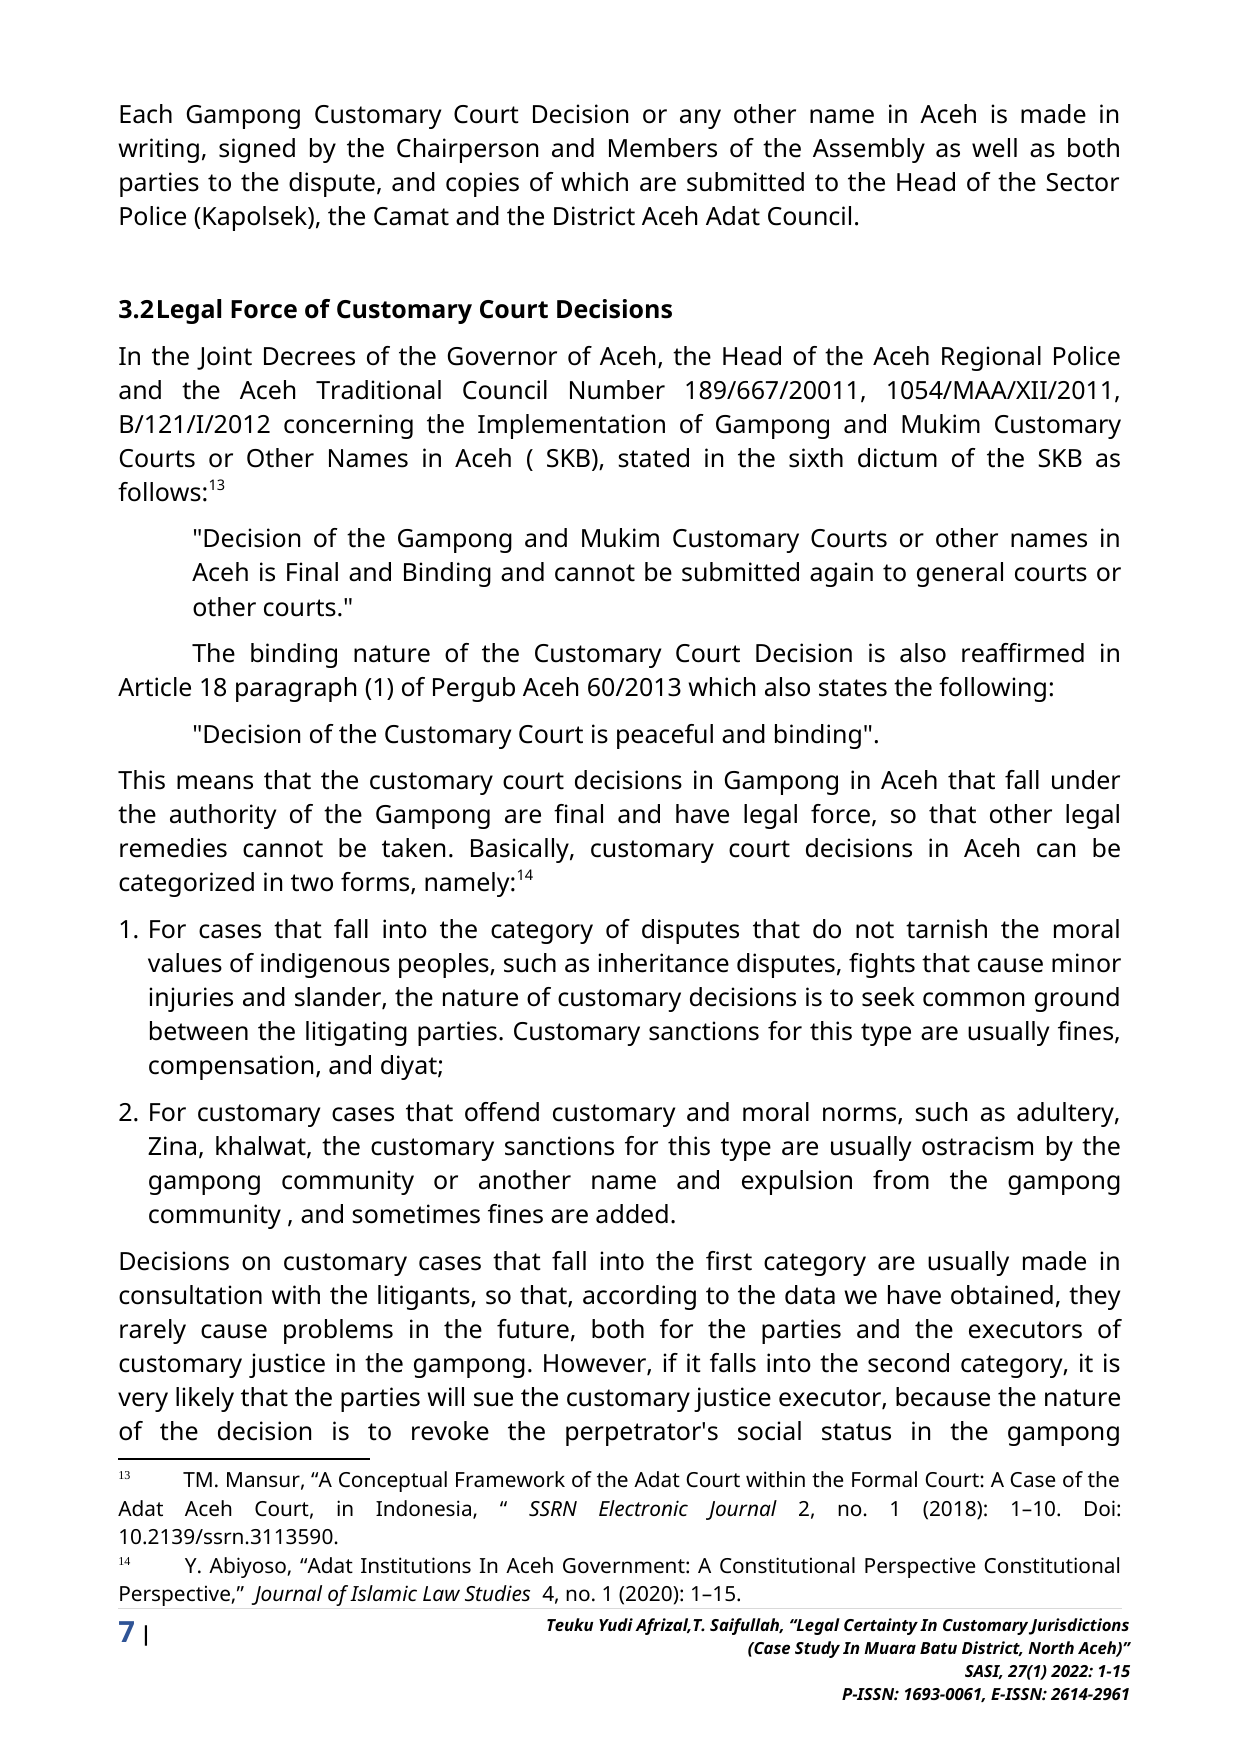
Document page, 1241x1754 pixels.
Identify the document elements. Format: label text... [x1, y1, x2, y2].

text "Decision of the Gampong and Mukim Customary Courts or other names in Aceh is Final and Binding and cannot be submitted again to general courts or other courts." [192, 521, 1122, 623]
text Each Gampong Customary Court Decision or any other name in Aceh is made in writing, signed by the Chairperson and Members of the Assembly as well as both parties to the dispute, and copies of which are submitted to the Head of the Sector Police (Kapolsek), the Camat and the District Aceh Adat Council. [118, 96, 1122, 233]
text "Decision of the Customary Court is peaceful and binding". [118, 716, 1122, 750]
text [118, 1243, 1122, 1448]
list For customary cases that offend customary and moral norms, such as adultery, Zina, khalwat, the customary sanctions for this type are usually ostracism by the gampong community or another name and expulsion from the gampong community , and sometimes fines are added. [118, 1094, 1122, 1231]
text This means that the customary court decisions in Gampong in Aceh that fall under the authority of the Gampong are final and have legal force, so that other legal remedies cannot be taken. Basically, customary court decisions in Aceh can be categorized in two forms, namely: [118, 763, 1122, 899]
text The binding nature of the Customary Court Decision is also reaffirmed in Article 18 paragraph (1) of Pergub Aceh 60/2013 which also states the following: [118, 636, 1122, 704]
list For cases that fall into the category of disputes that do not tarnish the moral values of indigenous peoples, such as inheritance disputes, fights that cause minor injuries and slander, the nature of customary decisions is to seek common ground between the litigating parties. Customary sanctions for this type are usually fines, compensation, and diyat; [118, 912, 1122, 1082]
list Legal Force of Customary Court Decisions [118, 292, 1122, 326]
text In the Joint Decrees of the Governor of Aceh, the Head of the Aceh Regional Police and the Aceh Traditional Council Number 189/667/20011, 1054/MAA/XII/2011, B/121/I/2012 concerning the Implementation of Gampong and Mukim Customary Courts or Other Names in Aceh ( SKB), stated in the sixth dictum of the SKB as follows: [118, 338, 1122, 508]
